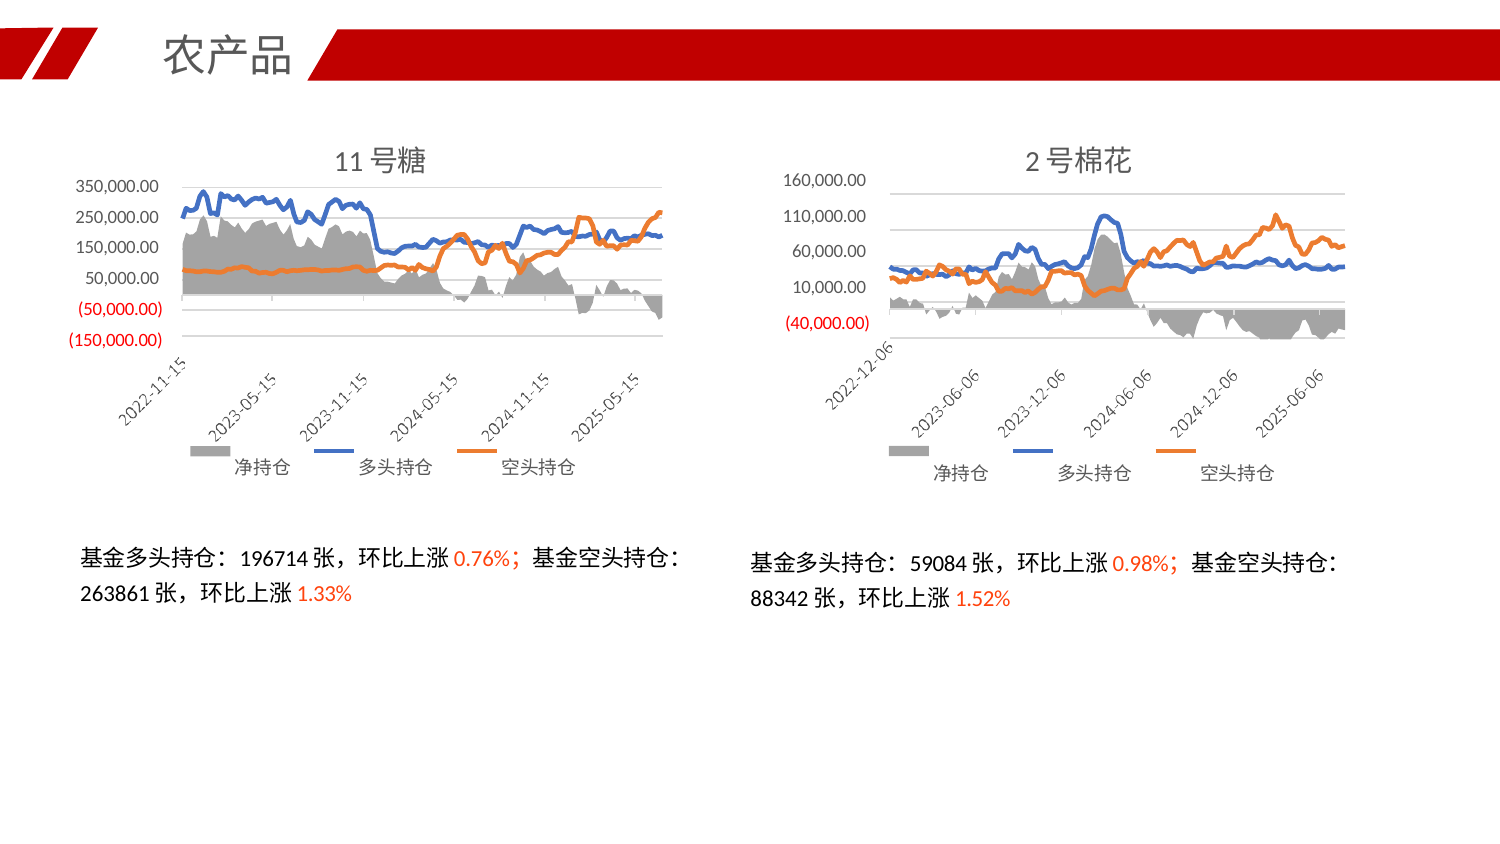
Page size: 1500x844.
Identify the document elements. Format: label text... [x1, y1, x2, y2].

text 净持仓 多头持仓 空头持仓 [933, 389, 1473, 486]
picture [299, 373, 367, 442]
picture [208, 373, 275, 442]
picture [390, 373, 457, 442]
picture [997, 369, 1065, 438]
picture [1083, 369, 1151, 438]
picture [481, 373, 549, 442]
text 160,000.00 [782, 168, 892, 191]
text 88342张，环比上涨1.52% [750, 578, 1473, 613]
text 基金多头持仓：59084张，环比上涨0.98%；基金空头持仓： [750, 544, 1473, 578]
text (40,000.00) [785, 312, 892, 334]
text (150,000.00) [68, 328, 185, 351]
picture [911, 369, 979, 438]
picture [571, 373, 638, 442]
picture [1170, 369, 1237, 438]
picture [1256, 369, 1323, 438]
text 60,000.00 [792, 240, 892, 263]
text 250,000.00 [75, 205, 185, 228]
text 10,000.00 [792, 276, 892, 298]
text 150,000.00 [75, 236, 185, 258]
text 110,000.00 [782, 204, 892, 227]
subtitle 2号棉花 [1025, 137, 1473, 179]
picture [118, 357, 185, 426]
picture [825, 341, 893, 410]
text (50,000.00) [78, 297, 185, 320]
text 263861张，环比上涨1.33% [80, 574, 689, 608]
subtitle 11号糖 [334, 137, 642, 179]
text 基金多头持仓：196714张，环比上涨0.76%；基金空头持仓： [80, 539, 689, 574]
text 350,000.00 [75, 174, 185, 197]
text 50,000.00 [85, 266, 185, 289]
